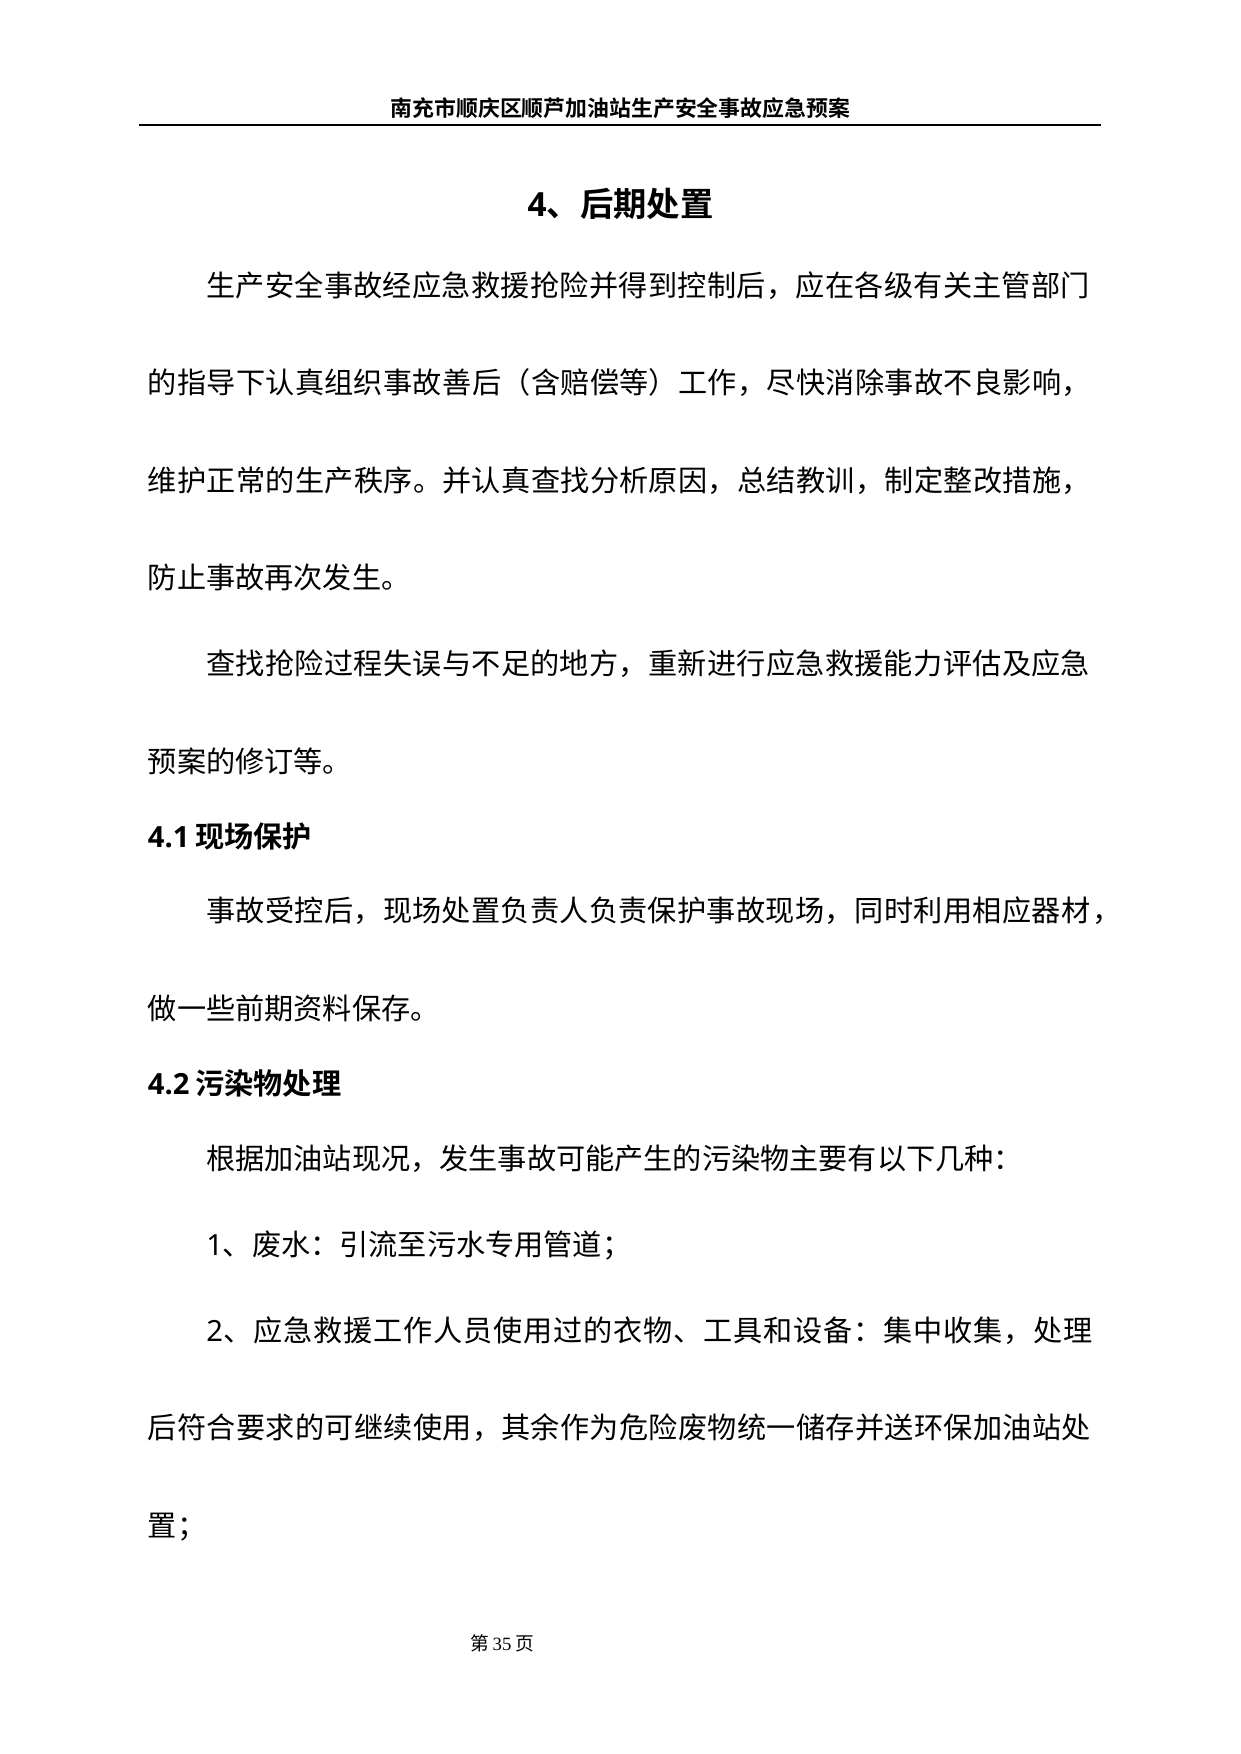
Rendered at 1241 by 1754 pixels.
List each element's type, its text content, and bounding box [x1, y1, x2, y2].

subtitle 4、后期处置 [148, 178, 1093, 227]
text 根据加油站现况，发生事故可能产生的污染物主要有以下几种： [148, 1124, 1093, 1189]
subtitle 4.1现场保护 [148, 813, 1093, 856]
text 查找抢险过程失误与不足的地方，重新进行应急救援能力评估及应急预案的修订等。 [148, 629, 1093, 792]
text 2、应急救援工作人员使用过的衣物、工具和设备：集中收集，处理后符合要求的可继续使用，其余作为危险废物统一储存并送环保加油站处置； [148, 1296, 1093, 1556]
subtitle 4.2污染物处理 [148, 1060, 1093, 1103]
text 事故受控后，现场处置负责人负责保护事故现场，同时利用相应器材，做一些前期资料保存。 [148, 877, 1093, 1039]
text 1、废水：引流至污水专用管道； [148, 1210, 1093, 1275]
text 生产安全事故经应急救援抢险并得到控制后，应在各级有关主管部门的指导下认真组织事故善后（含赔偿等）工作，尽快消除事故不良影响，维护正常的生产秩序。并认真查找分析原因，总结教训，制定整改措施，防止事故再次发生。 [148, 251, 1093, 608]
